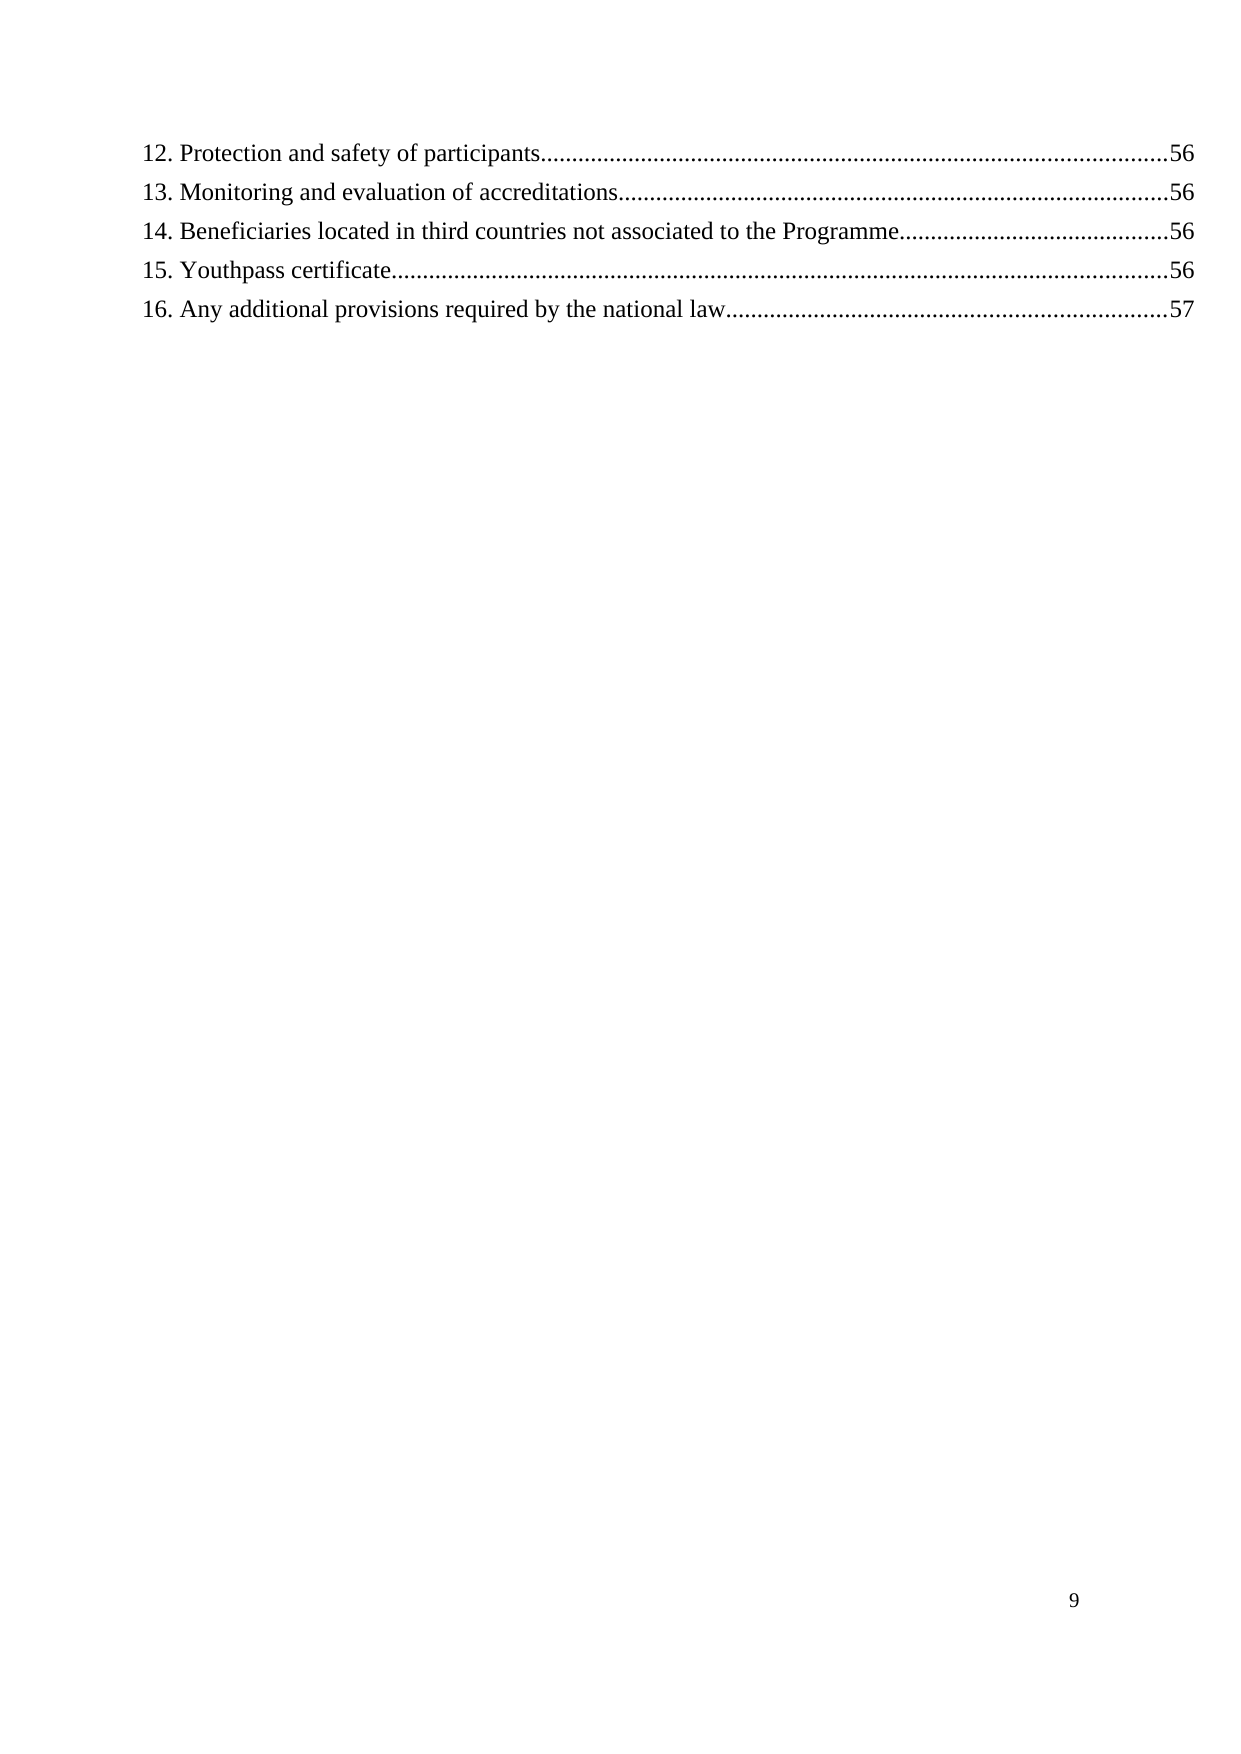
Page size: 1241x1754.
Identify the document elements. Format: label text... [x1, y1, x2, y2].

text 16. Any additional provisions required by the national law 57 [142, 294, 1196, 323]
text 15. Youthpass certificate 56 [142, 255, 1196, 284]
text 12. Protection and safety of participants 56 [142, 138, 1196, 167]
text 13. Monitoring and evaluation of accreditations 56 [142, 177, 1196, 206]
text 14. Beneficiaries located in third countries not associated to the Programme 56 [142, 216, 1196, 245]
